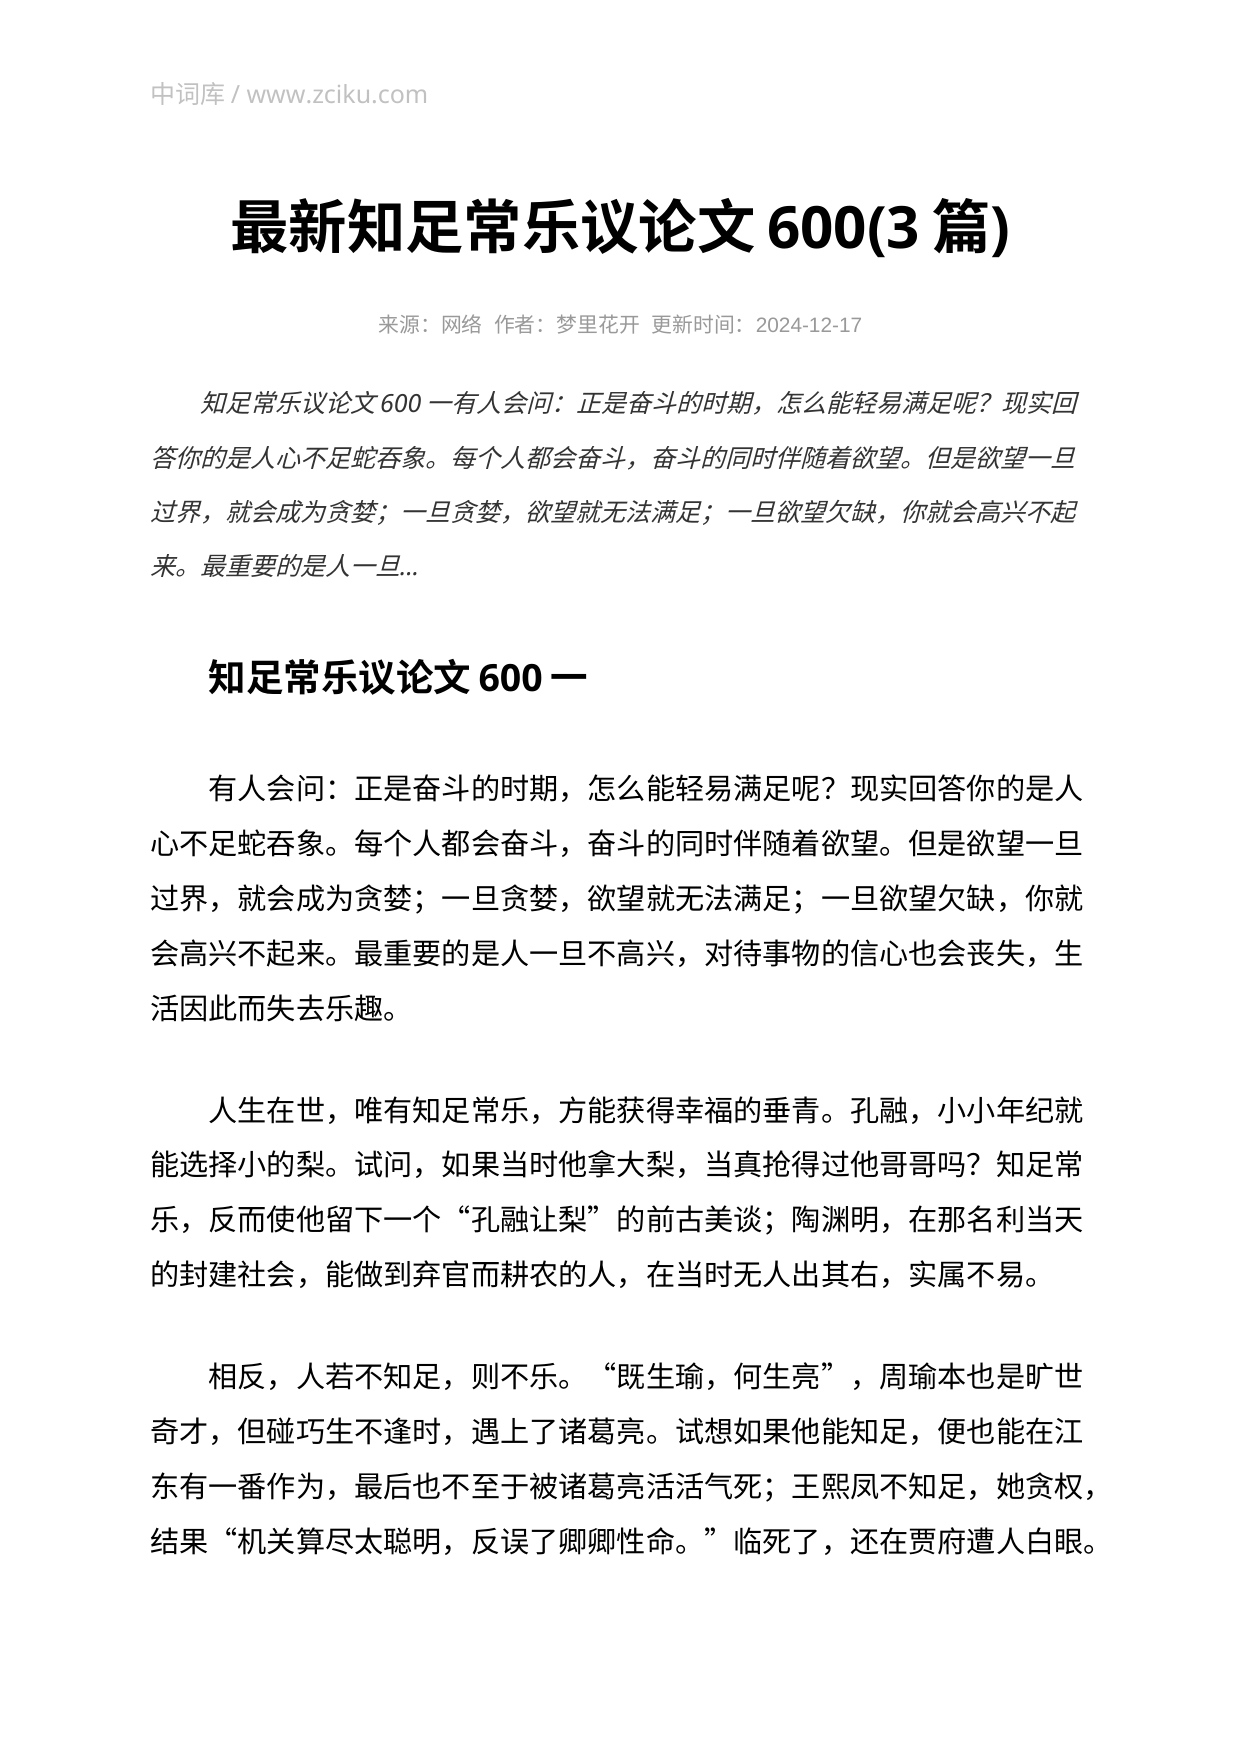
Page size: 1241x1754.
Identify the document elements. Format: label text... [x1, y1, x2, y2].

text 来源：网络 作者：梦里花开 更新时间：2024-12-17 [150, 313, 1090, 337]
text 知足常乐议论文600一 [150, 648, 1090, 703]
subtitle 最新知足常乐议论文600(3篇) [150, 181, 1090, 266]
text 有人会问：正是奋斗的时期，怎么能轻易满足呢？现实回答你的是人心不足蛇吞象。每个人都会奋斗，奋斗的同时伴随着欲望。但是欲望一旦过界，就会成为贪婪；一旦贪婪，欲望就无法满足；一旦欲望欠缺，你就会高兴不起来。最重要的是人一旦不高兴，对待事物的信心也会丧失，生活因此而失去乐趣。 [150, 766, 1090, 1028]
text 知足常乐议论文600一有人会问：正是奋斗的时期，怎么能轻易满足呢？现实回答你的是人心不足蛇吞象。每个人都会奋斗，奋斗的同时伴随着欲望。但是欲望一旦过界，就会成为贪婪；一旦贪婪，欲望就无法满足；一旦欲望欠缺，你就会高兴不起来。最重要的是人一旦... [150, 384, 1090, 583]
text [150, 1353, 1090, 1561]
text 人生在世，唯有知足常乐，方能获得幸福的垂青。孔融，小小年纪就能选择小的梨。试问，如果当时他拿大梨，当真抢得过他哥哥吗？知足常乐，反而使他留下一个“孔融让梨”的前古美谈；陶渊明，在那名利当天的封建社会，能做到弃官而耕农的人，在当时无人出其右，实属不易。 [150, 1087, 1090, 1294]
